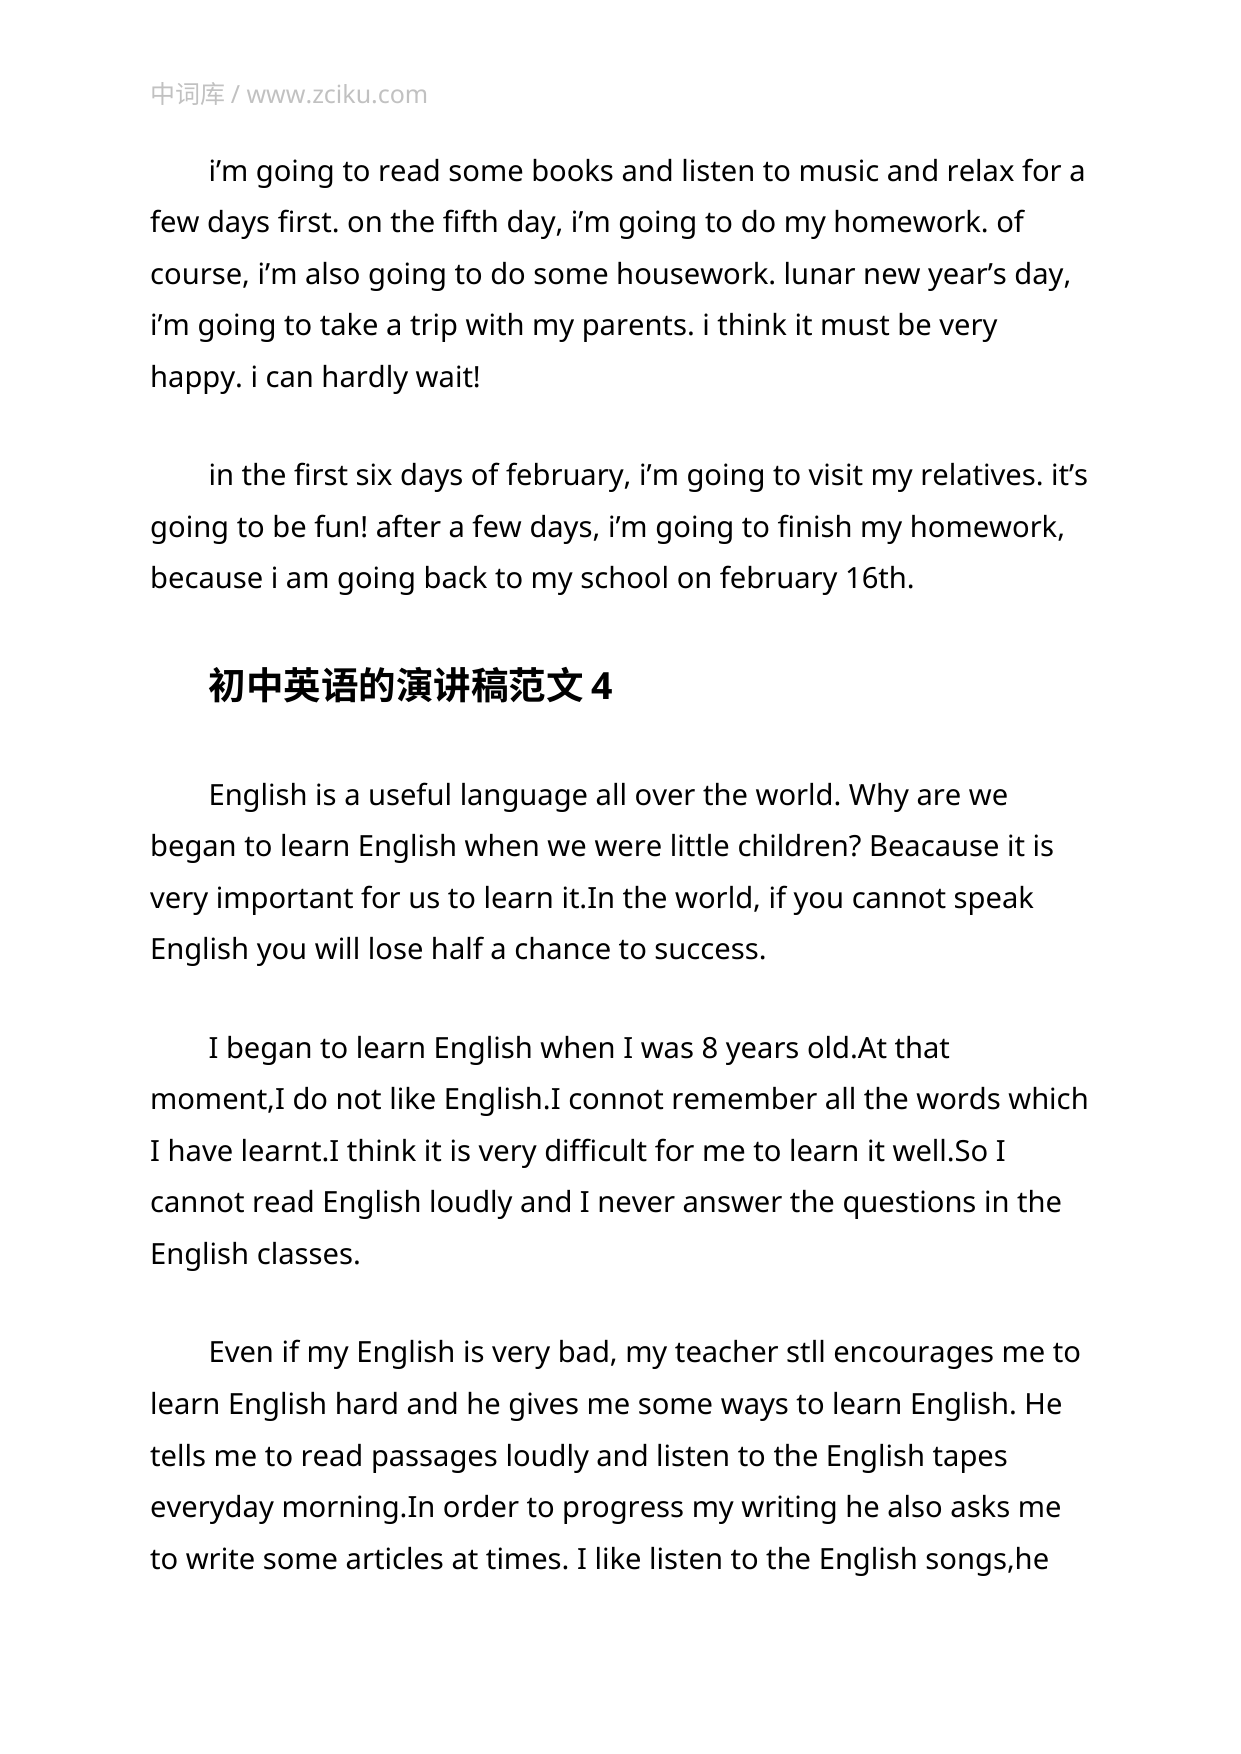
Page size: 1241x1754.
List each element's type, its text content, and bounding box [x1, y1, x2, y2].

text in the first six days of february, i’m going to visit my relatives. it’s going to be fun! after a few days, i’m going to finish my homework, because i am going back to my school on february 16th. [150, 455, 1090, 597]
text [150, 1332, 1090, 1578]
text 初中英语的演讲稿范文4 [150, 656, 1090, 711]
text I began to learn English when I was 8 years old.At that moment,I do not like English.I connot remember all the words which I have learnt.I think it is very difficult for me to learn it well.So I cannot read English loudly and I never answer the questions in the English classes. [150, 1027, 1090, 1273]
text English is a useful language all over the world. Why are we began to learn English when we were little children? Beacause it is very important for us to learn it.In the world, if you cannot speak English you will lose half a chance to success. [150, 774, 1090, 968]
text i’m going to read some books and listen to music and relax for a few days first. on the fifth day, i’m going to do my homework. of course, i’m also going to do some housework. lunar new year’s day, i’m going to take a trip with my parents. i think it must be very happy. i can hardly wait! [150, 150, 1090, 396]
